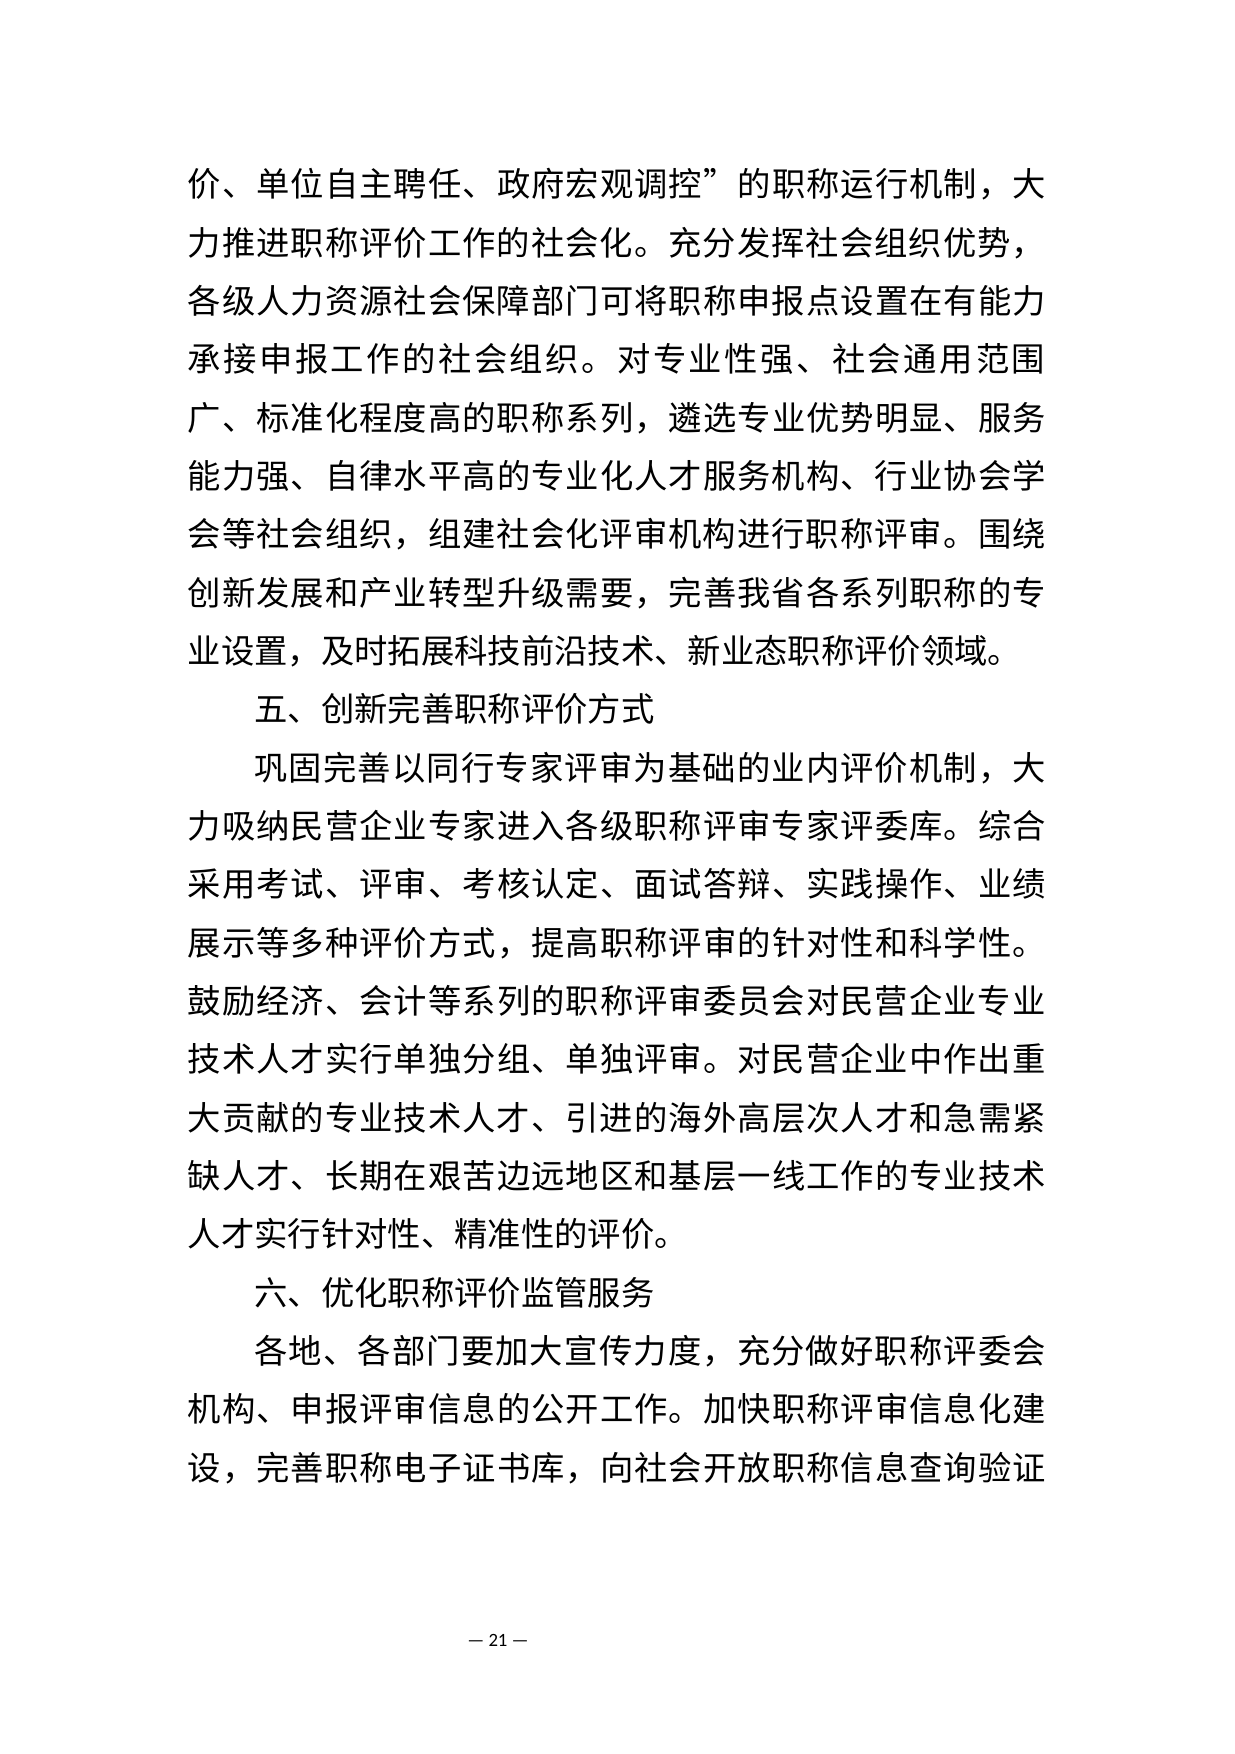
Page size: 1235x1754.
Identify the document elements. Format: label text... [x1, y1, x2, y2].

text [187, 1317, 1047, 1492]
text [187, 150, 1047, 675]
text 巩固完善以同行专家评审为基础的业内评价机制，大力吸纳民营企业专家进入各级职称评审专家评委库。综合采用考试、评审、考核认定、面试答辩、实践操作、业绩展示等多种评价方式，提高职称评审的针对性和科学性。鼓励经济、会计等系列的职称评审委员会对民营企业专业技术人才实行单独分组、单独评审。对民营企业中作出重大贡献的专业技术人才、引进的海外高层次人才和急需紧缺人才、长期在艰苦边远地区和基层一线工作的专业技术人才实行针对性、精准性的评价。 [187, 733, 1047, 1258]
text 六、优化职称评价监管服务 [187, 1258, 1047, 1317]
text 五、创新完善职称评价方式 [187, 675, 1047, 733]
